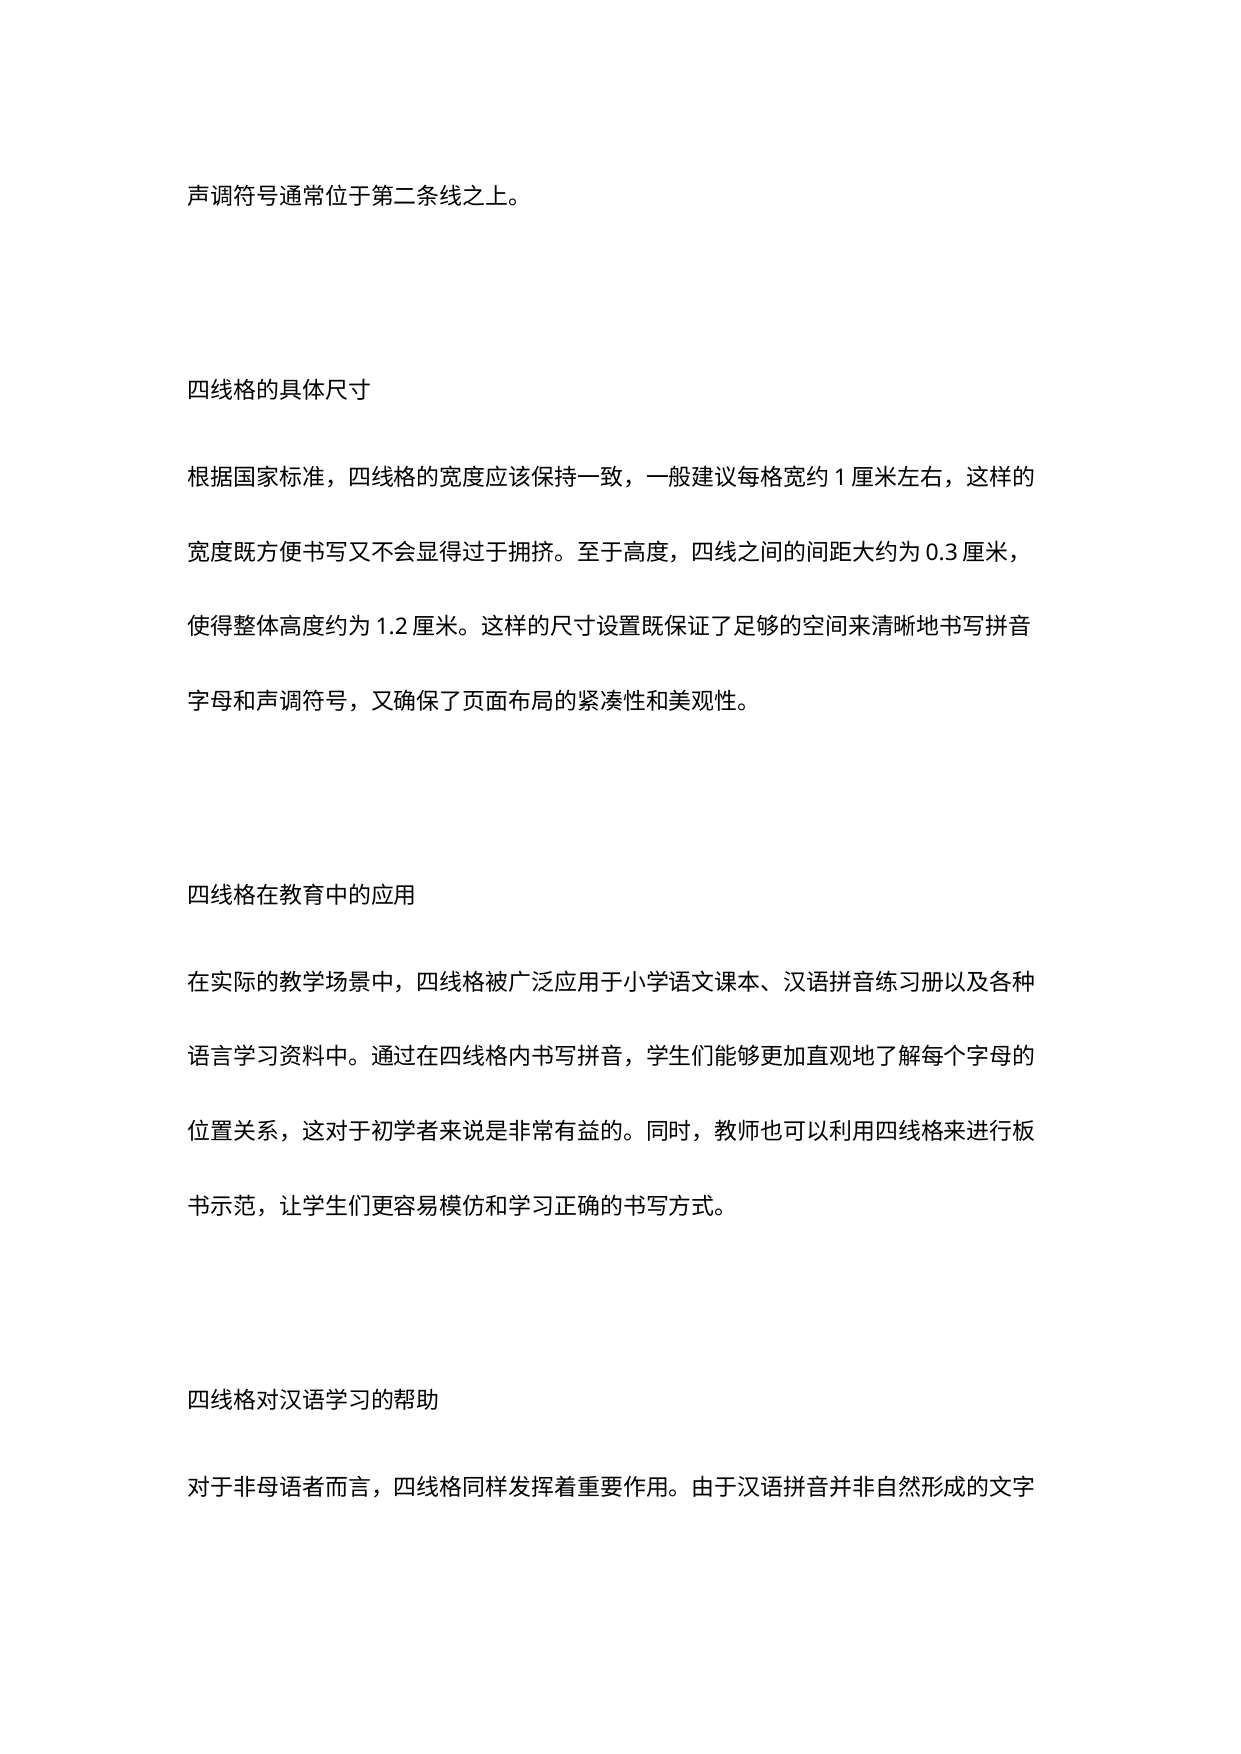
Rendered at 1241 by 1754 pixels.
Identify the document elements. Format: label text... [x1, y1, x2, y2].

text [187, 162, 1053, 227]
text 四线格的具体尺寸 [187, 356, 1053, 421]
text 根据国家标准，四线格的宽度应该保持一致，一般建议每格宽约1厘米左右，这样的宽度既方便书写又不会显得过于拥挤。至于高度，四线之间的间距大约为0.3厘米，使得整体高度约为1.2厘米。这样的尺寸设置既保证了足够的空间来清晰地书写拼音字母和声调符号，又确保了页面布局的紧凑性和美观性。 [187, 443, 1053, 732]
text 四线格对汉语学习的帮助 [187, 1366, 1053, 1431]
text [187, 1453, 1053, 1518]
text 四线格在教育中的应用 [187, 861, 1053, 926]
text 在实际的教学场景中，四线格被广泛应用于小学语文课本、汉语拼音练习册以及各种语言学习资料中。通过在四线格内书写拼音，学生们能够更加直观地了解每个字母的位置关系，这对于初学者来说是非常有益的。同时，教师也可以利用四线格来进行板书示范，让学生们更容易模仿和学习正确的书写方式。 [187, 948, 1053, 1237]
